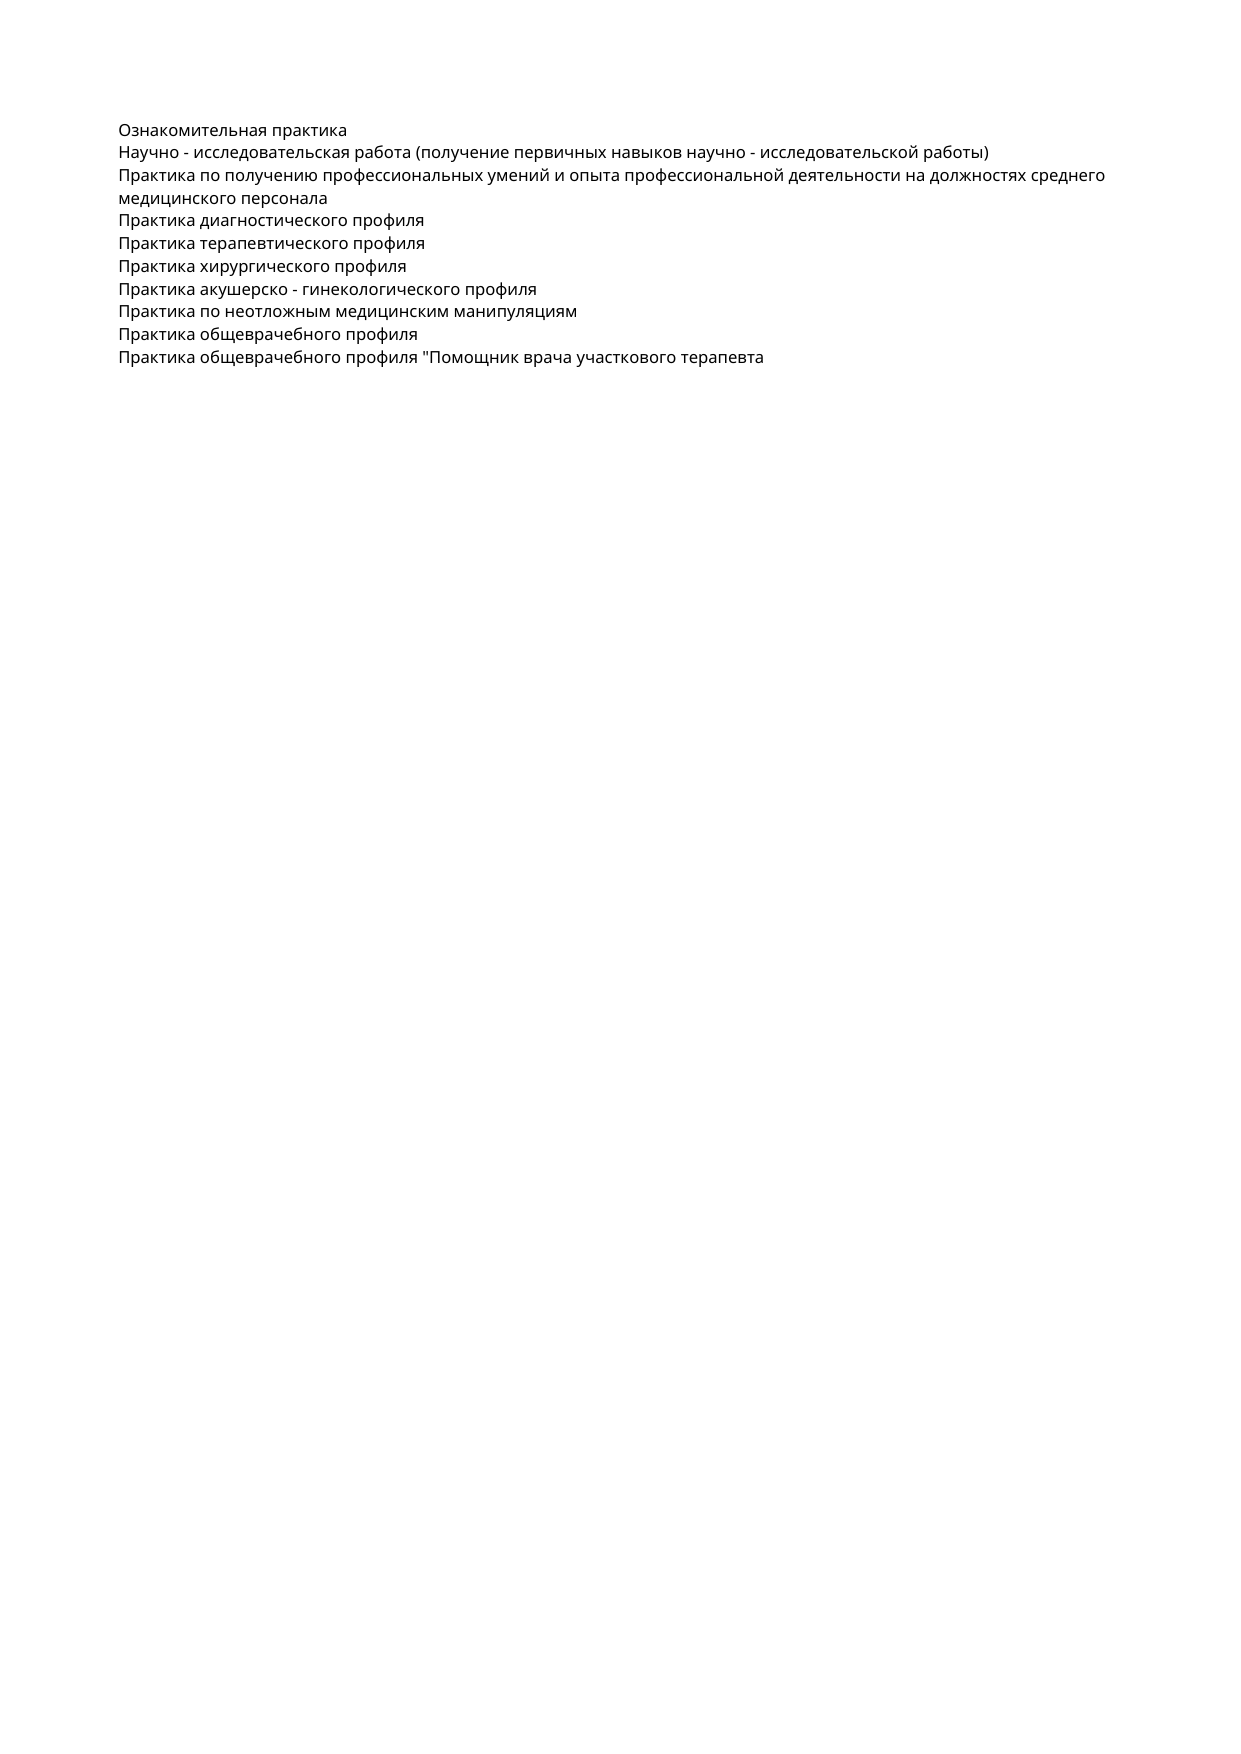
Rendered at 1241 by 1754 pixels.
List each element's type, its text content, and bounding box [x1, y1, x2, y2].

text Ознакомительная практика [118, 118, 1152, 141]
text Практика акушерско - гинекологического профиля [118, 277, 1152, 300]
text Практика общеврачебного профиля "Помощник врача участкового терапевта [118, 345, 1152, 368]
text Практика хирургического профиля [118, 254, 1152, 277]
text Практика по получению профессиональных умений и опыта профессиональной деятельности на должностях среднего медицинского персонала [118, 163, 1152, 209]
text Научно - исследовательская работа (получение первичных навыков научно - исследовательской работы) [118, 141, 1152, 163]
text Практика общеврачебного профиля [118, 322, 1152, 345]
text Практика по неотложным медицинским манипуляциям [118, 300, 1152, 322]
text Практика диагностического профиля [118, 209, 1152, 232]
text Практика терапевтического профиля [118, 232, 1152, 254]
